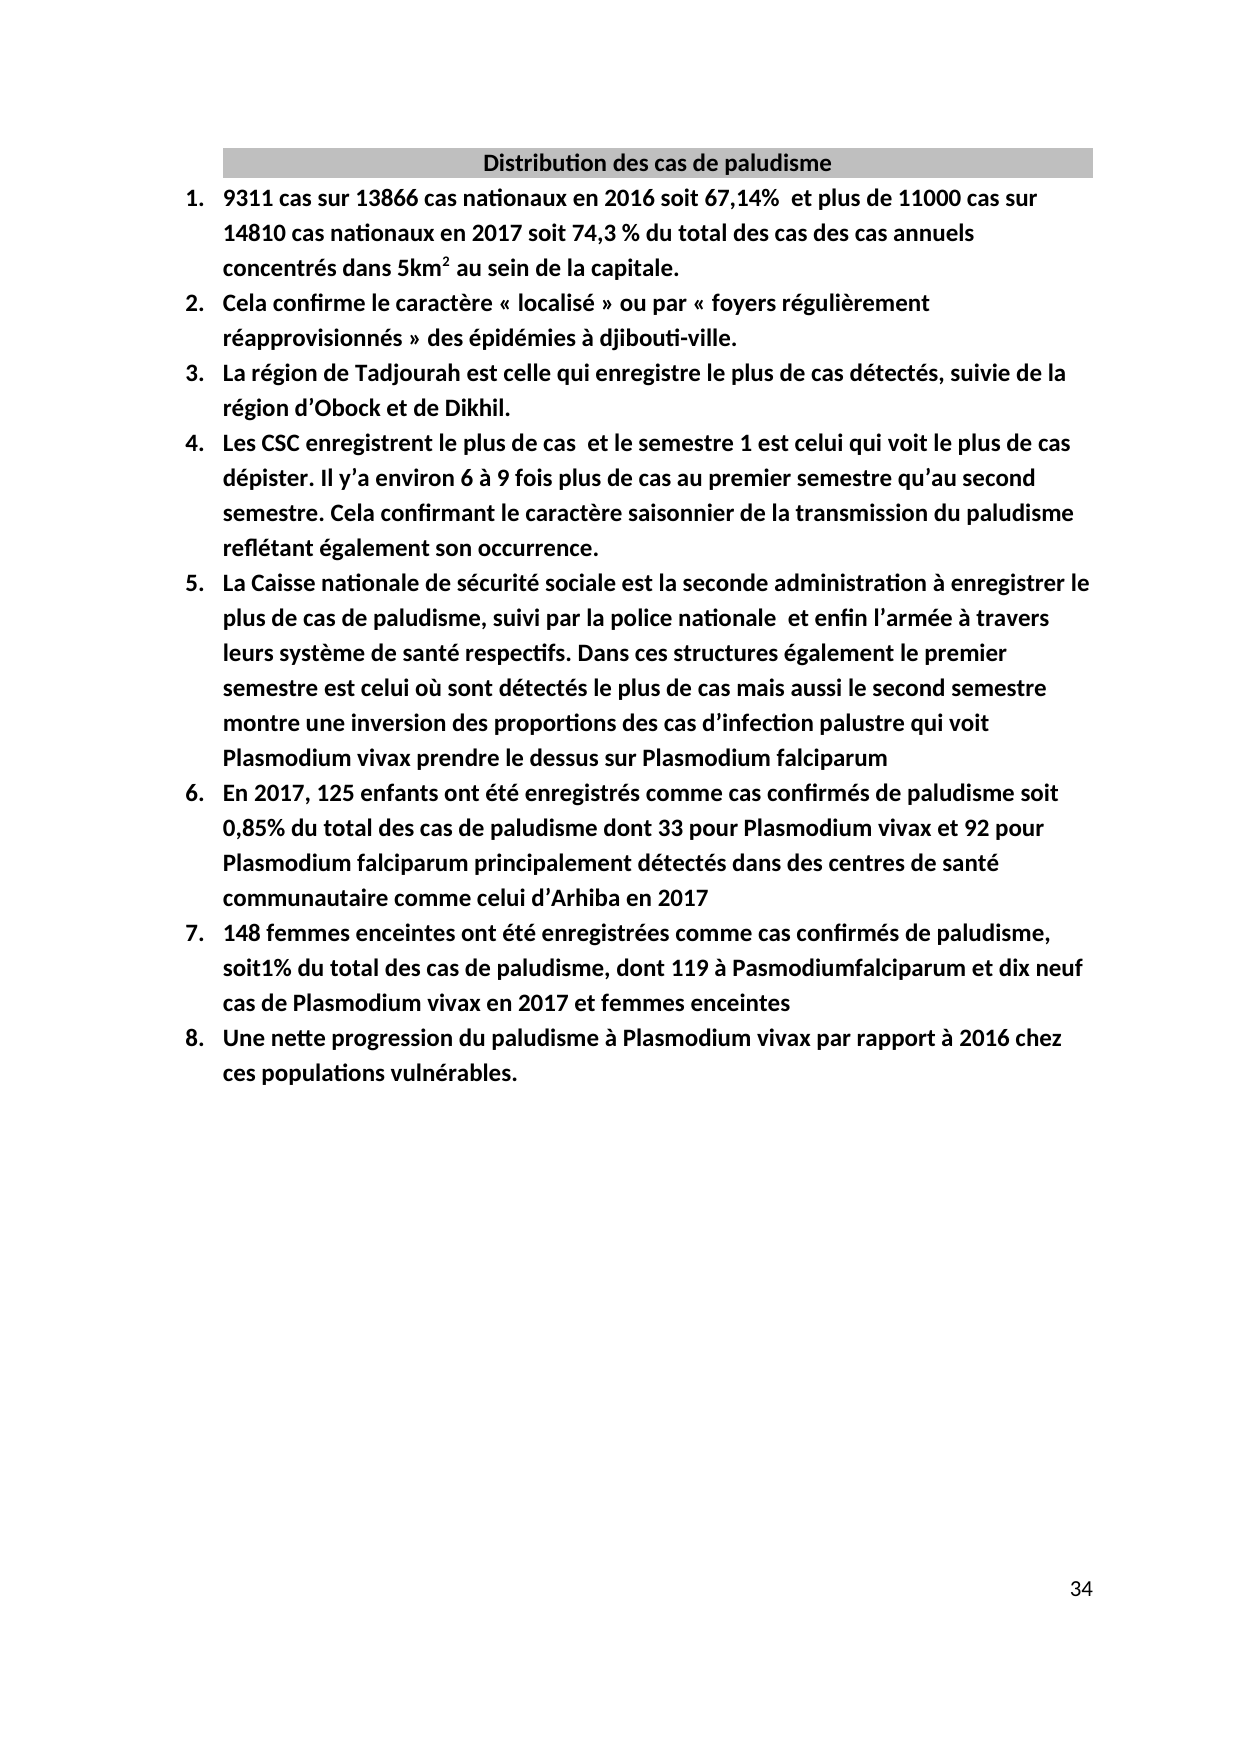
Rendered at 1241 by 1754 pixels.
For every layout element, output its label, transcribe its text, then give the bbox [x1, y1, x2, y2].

list En 2017, 125 enfants ont été enregistrés comme cas confirmés de paludisme soit 0,85% du total des cas de paludisme dont 33 pour Plasmodium vivax et 92 pour Plasmodium falciparum principalement détectés dans des centres de santé communautaire comme celui d’Arhiba en 2017 [185, 778, 1093, 913]
list Une nette progression du paludisme à Plasmodium vivax par rapport à 2016 chez ces populations vulnérables. [185, 1023, 1093, 1088]
list 148 femmes enceintes ont été enregistrées comme cas confirmés de paludisme, soit1% du total des cas de paludisme, dont 119 à Pasmodiumfalciparum et dix neuf cas de Plasmodium vivax en 2017 et femmes enceintes [185, 918, 1093, 1018]
list Distribution des cas de paludisme [223, 148, 1093, 178]
list La Caisse nationale de sécurité sociale est la seconde administration à enregistrer le plus de cas de paludisme, suivi par la police nationale et enfin l’armée à travers leurs système de santé respectifs. Dans ces structures également le premier semestre est celui où sont détectés le plus de cas mais aussi le second semestre montre une inversion des proportions des cas d’infection palustre qui voit Plasmodium vivax prendre le dessus sur Plasmodium falciparum [185, 568, 1093, 773]
list Cela confirme le caractère « localisé » ou par « foyers régulièrement réapprovisionnés » des épidémies à djibouti-ville. [185, 288, 1093, 353]
list La région de Tadjourah est celle qui enregistre le plus de cas détectés, suivie de la région d’Obock et de Dikhil. [185, 358, 1093, 423]
list 9311 cas sur 13866 cas nationaux en 2016 soit 67,14% et plus de 11000 cas sur 14810 cas nationaux en 2017 soit 74,3 % du total des cas des cas annuels concentrés dans 5km2 au sein de la capitale. [185, 183, 1093, 283]
list Les CSC enregistrent le plus de cas et le semestre 1 est celui qui voit le plus de cas dépister. Il y’a environ 6 à 9 fois plus de cas au premier semestre qu’au second semestre. Cela confirmant le caractère saisonnier de la transmission du paludisme reflétant également son occurrence. [185, 428, 1093, 563]
